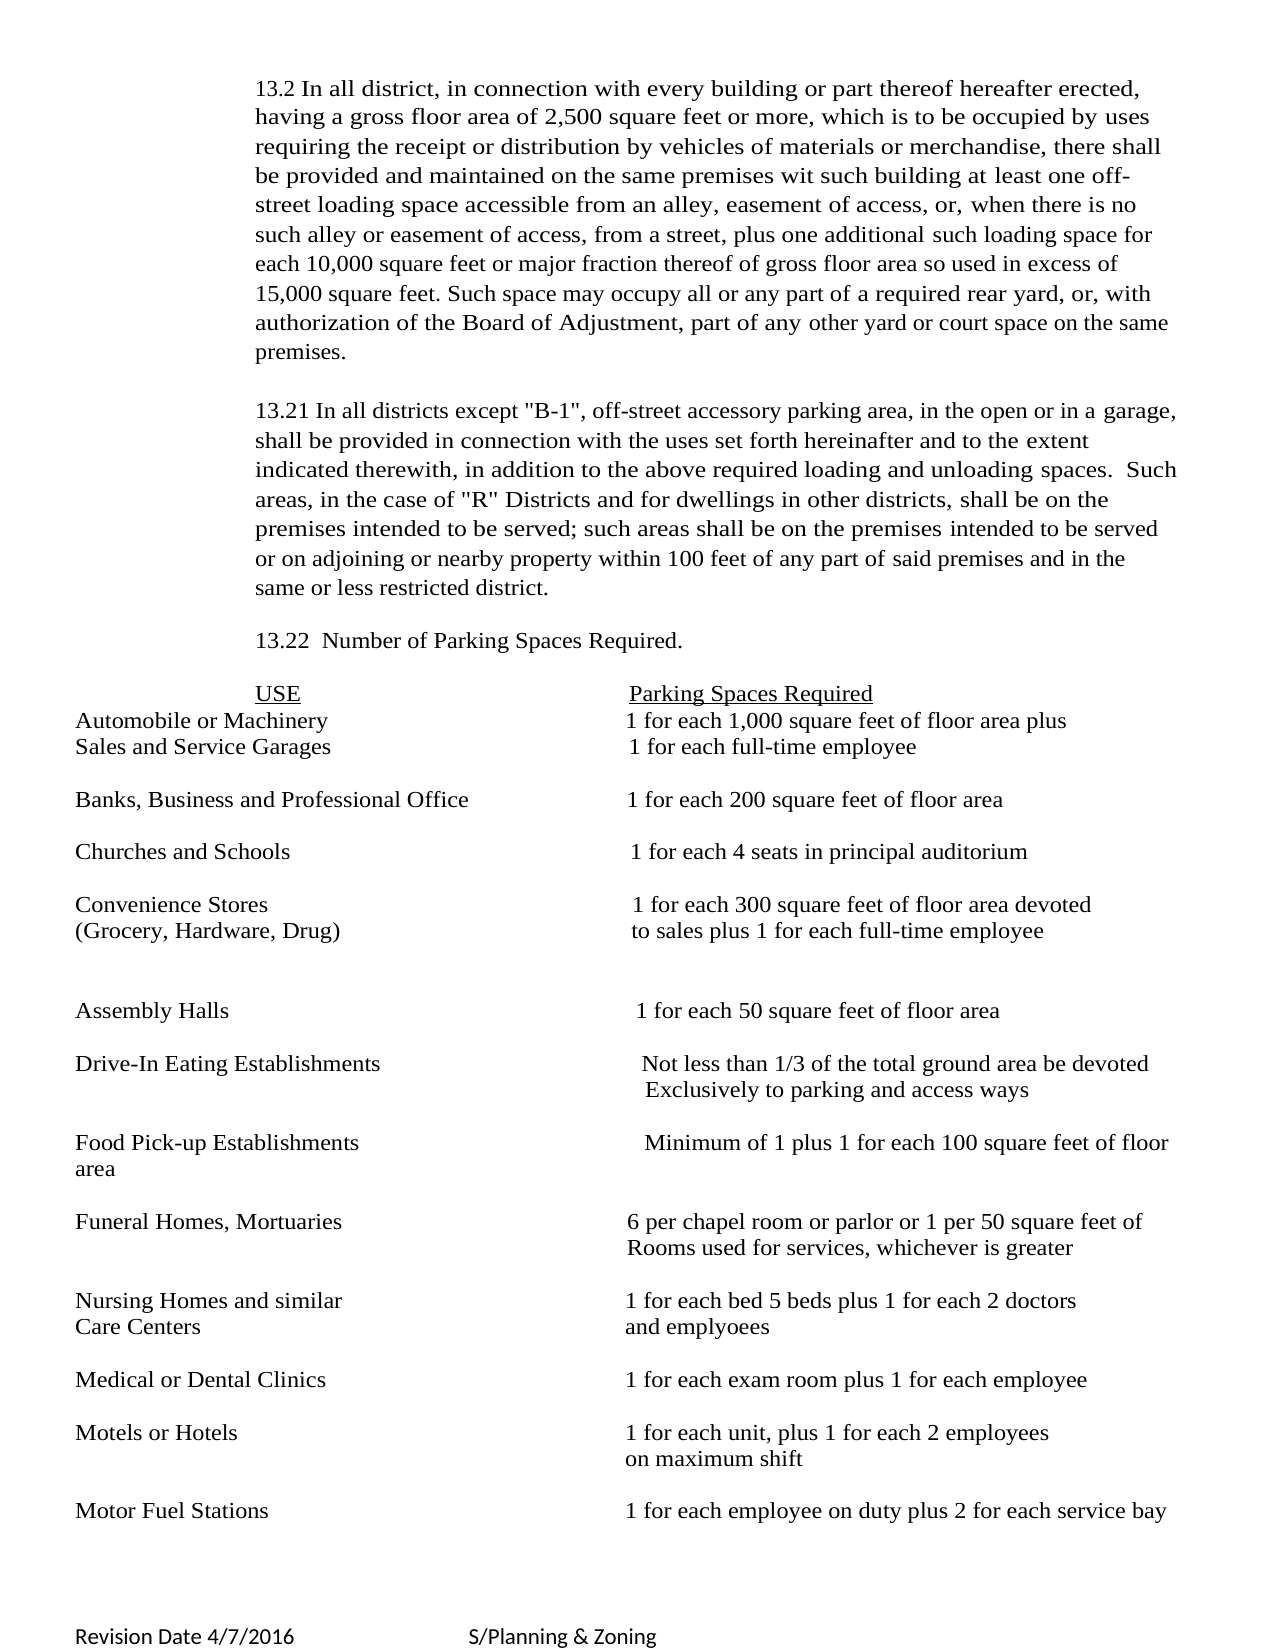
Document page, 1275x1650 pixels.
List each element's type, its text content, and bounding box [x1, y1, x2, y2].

text Convenience Stores 1 for each 300 square feet of floor area devoted [75, 891, 1181, 918]
text Rooms used for services, whichever is greater [75, 1234, 1200, 1260]
text Assembly Halls 1 for each 50 square feet of floor area [75, 997, 1200, 1023]
text (Grocery, Hardware, Drug) to sales plus 1 for each full-time employee [75, 918, 1181, 944]
text Medical or Dental Clinics 1 for each exam room plus 1 for each employee [75, 1366, 1200, 1392]
text Banks, Business and Professional Office 1 for each 200 square feet of floor area [75, 786, 1181, 812]
text Churches and Schools 1 for each 4 seats in principal auditorium [75, 839, 1181, 865]
text on maximum shift [75, 1445, 1200, 1471]
text having a gross floor area of 2,500 square feet or more, which is to be occupied by uses requiring the receipt or distribution by vehicles of materials or merchandise, there shall be provided and maintained on the same premises wit such building at least one off-street loading space accessible from an alley, easement of access, or, when there is no such alley or easement of access, from a street, plus one additional such loading space for each 10,000 square feet or major fraction thereof of gross floor area so used in excess of 15,000 square feet. Such space may occupy all or any part of a required rear yard, or, with authorization of the Board of Adjustment, part of any other yard or court space on the same premises. [255, 101, 1181, 366]
text Food Pick-up Establishments Minimum of 1 plus 1 for each 100 square feet of floor area [75, 1129, 1200, 1181]
text Funeral Homes, Mortuaries 6 per chapel room or parlor or 1 per 50 square feet of [75, 1208, 1200, 1234]
text Automobile or Machinery 1 for each 1,000 square feet of floor area plus [75, 707, 1181, 733]
text USE Parking Spaces Required [255, 681, 1181, 707]
text Nursing Homes and similar 1 for each bed 5 beds plus 1 for each 2 doctors [75, 1287, 1200, 1313]
text Drive-In Eating Establishments Not less than 1/3 of the total ground area be devoted [75, 1049, 1200, 1076]
text Sales and Service Garages 1 for each full-time employee [75, 733, 1181, 760]
text Motels or Hotels 1 for each unit, plus 1 for each 2 employees [75, 1418, 1200, 1445]
text 13.22 Number of Parking Spaces Required. [255, 628, 1181, 654]
text Exclusively to parking and access ways [75, 1076, 1200, 1102]
text Motor Fuel Stations 1 for each employee on duty plus 2 for each service bay [75, 1498, 1200, 1524]
text 13.2 In all district, in connection with every building or part thereof hereafter erected, [255, 75, 1181, 101]
text 13.21 In all districts except "B-1", off-street accessory parking area, in the open or in a garage, shall be provided in connection with the uses set forth hereinafter and to the extent indicated therewith, in addition to the above required loading and unloading spaces. Such areas, in the case of "R" Districts and for dwellings in other districts, shall be on the premises intended to be served; such areas shall be on the premises intended to be served or on adjoining or nearby property within 100 feet of any part of said premises and in the same or less restricted district. [255, 395, 1181, 602]
text Care Centers and emplyoees [75, 1313, 1200, 1339]
